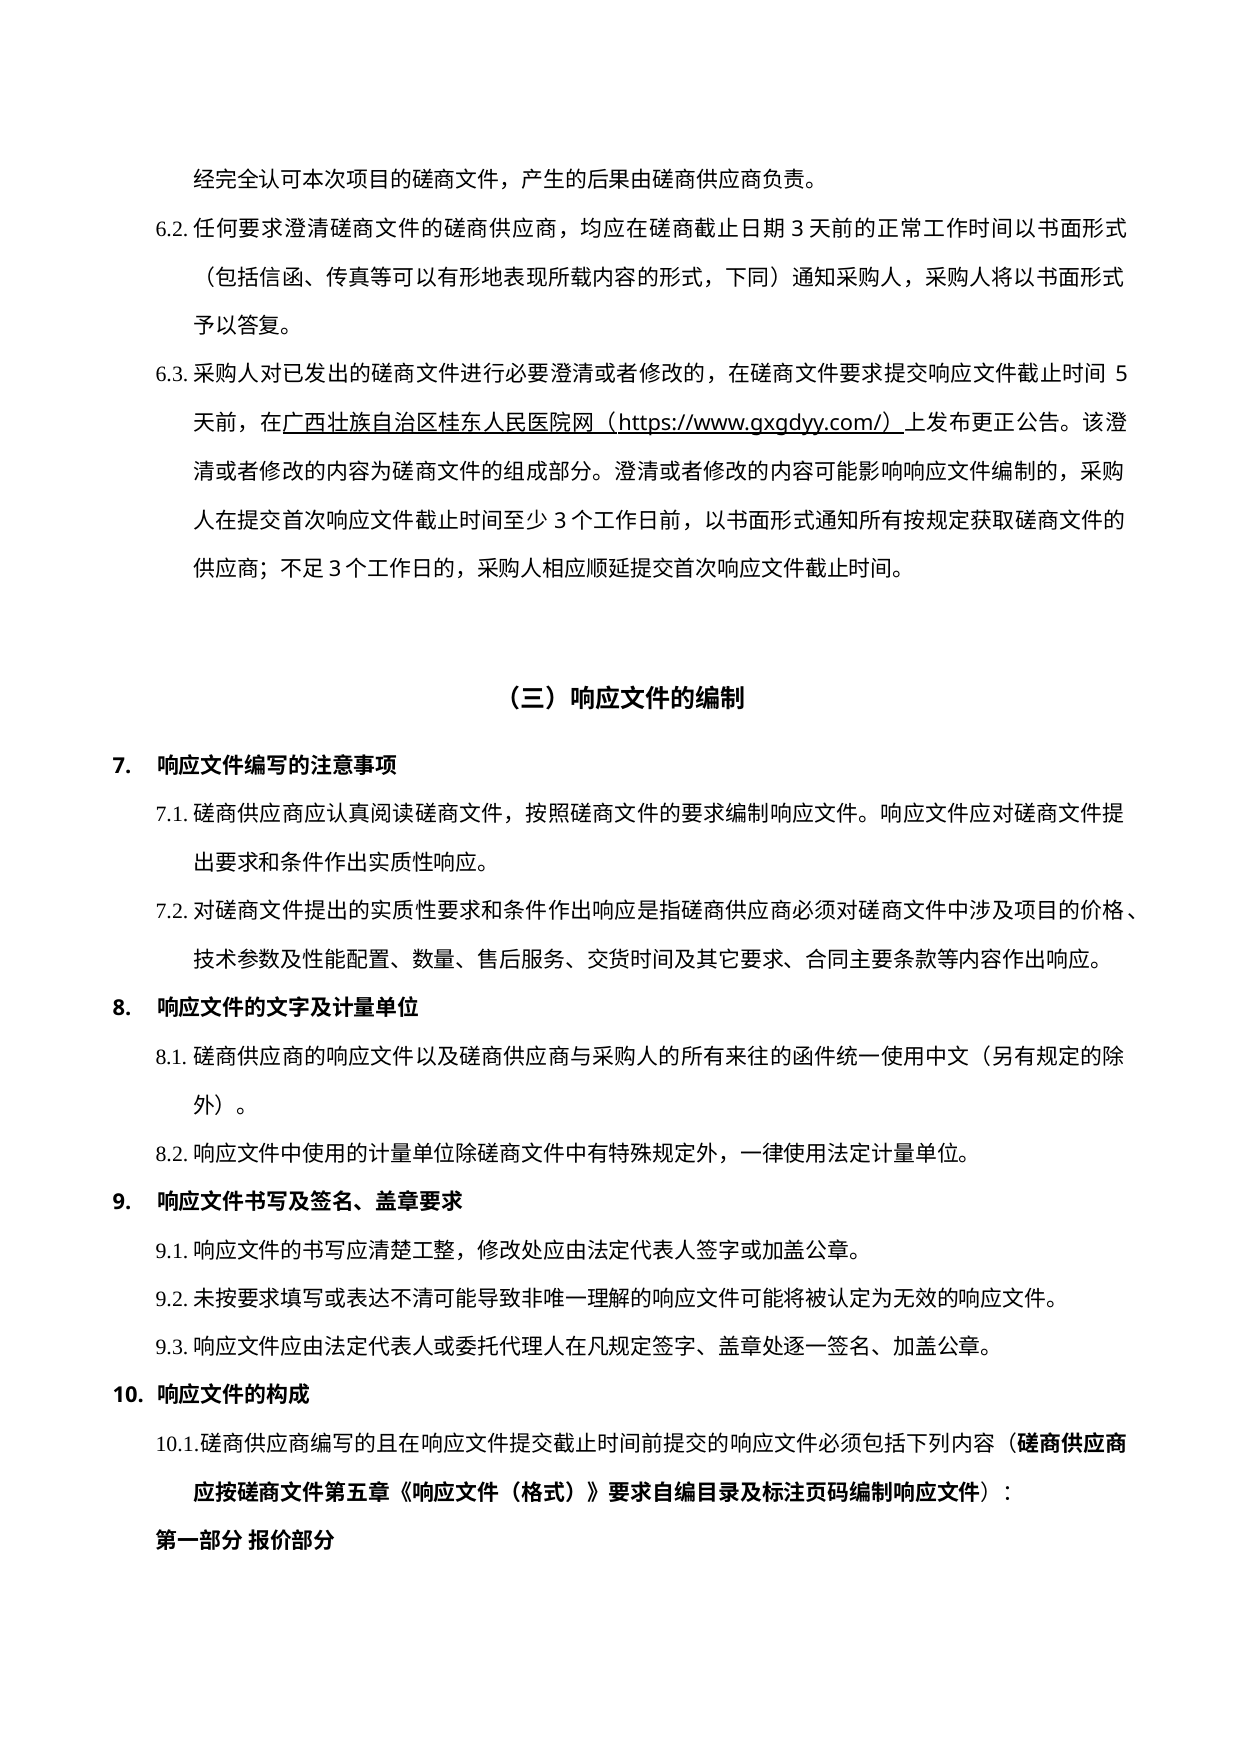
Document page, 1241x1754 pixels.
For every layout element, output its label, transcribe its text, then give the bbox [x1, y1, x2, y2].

list 响应文件编写的注意事项 [112, 748, 1128, 780]
list 响应文件的书写应清楚工整，修改处应由法定代表人签字或加盖公章。 [155, 1232, 1128, 1265]
list 响应文件中使用的计量单位除磋商文件中有特殊规定外，一律使用法定计量单位。 [155, 1136, 1128, 1168]
list 未按要求填写或表达不清可能导致非唯一理解的响应文件可能将被认定为无效的响应文件。 [155, 1281, 1128, 1313]
list 响应文件的文字及计量单位 [112, 990, 1128, 1023]
list 对磋商文件提出的实质性要求和条件作出响应是指磋商供应商必须对磋商文件中涉及项目的价格、技术参数及性能配置、数量、售后服务、交货时间及其它要求、合同主要条款等内容作出响应。 [155, 893, 1128, 974]
list 磋商供应商应认真阅读磋商文件，按照磋商文件的要求编制响应文件。响应文件应对磋商文件提出要求和条件作出实质性响应。 [155, 796, 1128, 877]
list 响应文件的构成 [112, 1377, 1128, 1410]
list 磋商供应商编写的且在响应文件提交截止时间前提交的响应文件必须包括下列内容（磋商供应商应按磋商文件第五章《响应文件（格式）》要求自编目录及标注页码编制响应文件）： [155, 1426, 1128, 1507]
list 响应文件书写及签名、盖章要求 [112, 1184, 1128, 1216]
list 响应文件应由法定代表人或委托代理人在凡规定签字、盖章处逐一签名、加盖公章。 [155, 1329, 1128, 1361]
text （三）响应文件的编制 [112, 664, 1128, 729]
list 磋商供应商的响应文件以及磋商供应商与采购人的所有来往的函件统一使用中文（另有规定的除外）。 [155, 1038, 1128, 1120]
list 报价部分 [155, 1523, 1128, 1555]
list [155, 162, 1128, 194]
list 任何要求澄清磋商文件的磋商供应商，均应在磋商截止日期3天前的正常工作时间以书面形式（包括信函、传真等可以有形地表现所载内容的形式，下同）通知采购人，采购人将以书面形式予以答复。 [155, 210, 1128, 340]
list 采购人对已发出的磋商文件进行必要澄清或者修改的，在磋商文件要求提交响应文件截止时间5天前，在广西壮族自治区桂东人民医院网（https://www.gxgdyy.com/）上发布更正公告。该澄清或者修改的内容为磋商文件的组成部分。澄清或者修改的内容可能影响响应文件编制的，采购人在提交首次响应文件截止时间至少3个工作日前，以书面形式通知所有按规定获取磋商文件的供应商；不足3个工作日的，采购人相应顺延提交首次响应文件截止时间。 [155, 356, 1128, 584]
